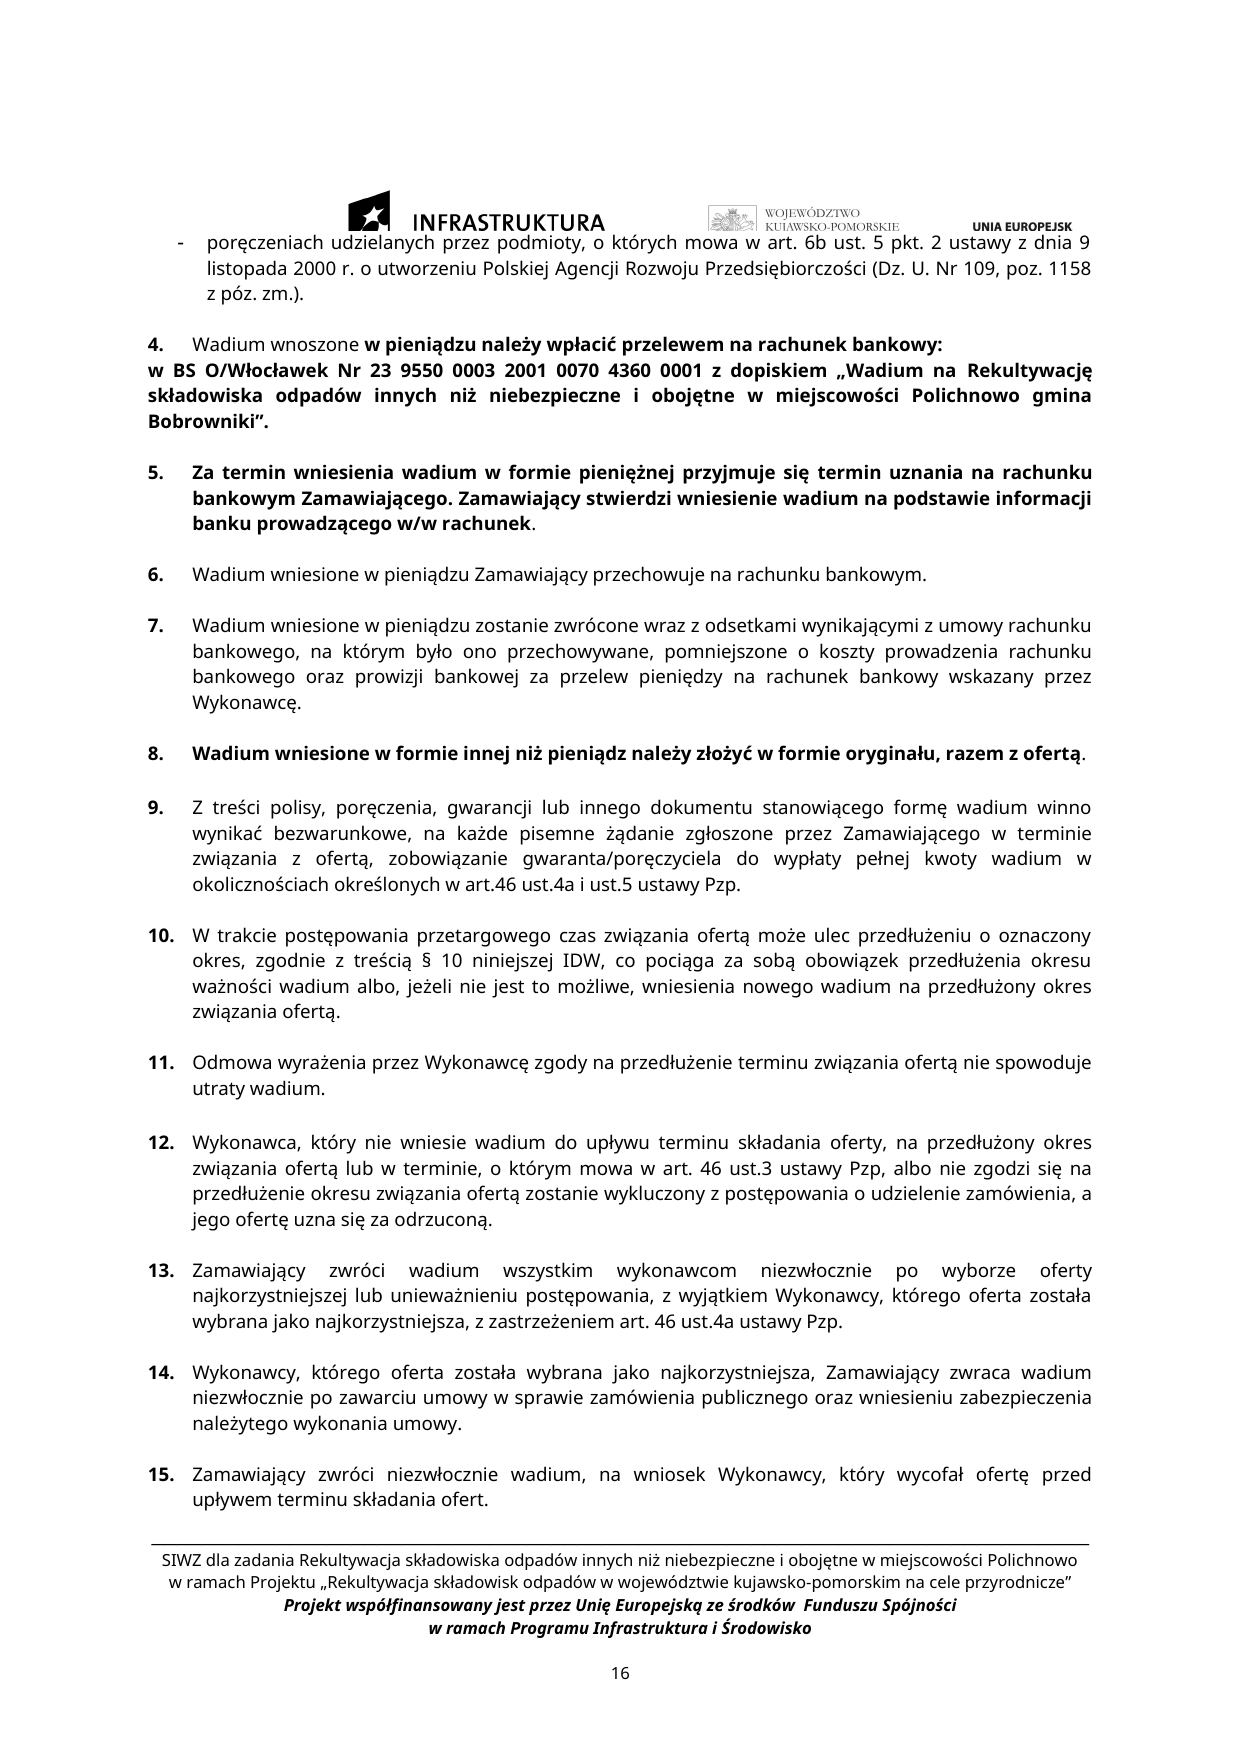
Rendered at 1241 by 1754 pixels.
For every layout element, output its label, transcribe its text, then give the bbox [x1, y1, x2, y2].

list Wykonawcy, którego oferta została wybrana jako najkorzystniejsza, Zamawiający zwraca wadium niezwłocznie po zawarciu umowy w sprawie zamówienia publicznego oraz wniesieniu zabezpieczenia należytego wykonania umowy. [148, 1359, 1093, 1436]
list Zamawiający zwróci wadium wszystkim wykonawcom niezwłocznie po wyborze oferty najkorzystniejszej lub unieważnieniu postępowania, z wyjątkiem Wykonawcy, którego oferta została wybrana jako najkorzystniejsza, z zastrzeżeniem art. 46 ust.4a ustawy Pzp. [148, 1257, 1093, 1333]
text w BS O/Włocławek Nr 23 9550 0003 2001 0070 4360 0001 z dopiskiem „Wadium na Rekultywację składowiska odpadów innych niż niebezpieczne i obojętne w miejscowości Polichnowo gmina Bobrowniki”. [148, 357, 1093, 434]
list Zamawiający zwróci niezwłocznie wadium, na wniosek Wykonawcy, który wycofał ofertę przed upływem terminu składania ofert. [148, 1461, 1093, 1512]
list Wykonawca, który nie wniesie wadium do upływu terminu składania oferty, na przedłużony okres związania ofertą lub w terminie, o którym mowa w art. 46 ust.3 ustawy Pzp, albo nie zgodzi się na przedłużenie okresu związania ofertą zostanie wykluczony z postępowania o udzielenie zamówienia, a jego ofertę uzna się za odrzuconą. [148, 1129, 1093, 1231]
list Wadium wniesione w pieniądzu zostanie zwrócone wraz z odsetkami wynikającymi z umowy rachunku bankowego, na którym było ono przechowywane, pomniejszone o koszty prowadzenia rachunku bankowego oraz prowizji bankowej za przelew pieniędzy na rachunek bankowy wskazany przez Wykonawcę. [148, 612, 1093, 714]
list Odmowa wyrażenia przez Wykonawcę zgody na przedłużenie terminu związania ofertą nie spowoduje utraty wadium. [148, 1049, 1093, 1101]
list poręczeniach udzielanych przez podmioty, o których mowa w art. 6b ust. 5 pkt. 2 ustawy z dnia 9 listopada 2000 r. o utworzeniu Polskiej Agencji Rozwoju Przedsiębiorczości (Dz. U. Nr 109, poz. 1158 z póz. zm.). [177, 230, 1093, 306]
list Wadium wnoszone w pieniądzu należy wpłacić przelewem na rachunek bankowy: [148, 332, 1093, 357]
list Z treści polisy, poręczenia, gwarancji lub innego dokumentu stanowiącego formę wadium winno wynikać bezwarunkowe, na każde pisemne żądanie zgłoszone przez Zamawiającego w terminie związania z ofertą, zobowiązanie gwaranta/poręczyciela do wypłaty pełnej kwoty wadium w okolicznościach określonych w art.46 ust.4a i ust.5 ustawy Pzp. [148, 794, 1093, 896]
list Wadium wniesione w pieniądzu Zamawiający przechowuje na rachunku bankowym. [148, 561, 1093, 587]
list Za termin wniesienia wadium w formie pieniężnej przyjmuje się termin uznania na rachunku bankowym Zamawiającego. Zamawiający stwierdzi wniesienie wadium na podstawie informacji banku prowadzącego w/w rachunek. [148, 459, 1093, 536]
list W trakcie postępowania przetargowego czas związania ofertą może ulec przedłużeniu o oznaczony okres, zgodnie z treścią § 10 niniejszej IDW, co pociąga za sobą obowiązek przedłużenia okresu ważności wadium albo, jeżeli nie jest to możliwe, wniesienia nowego wadium na przedłużony okres związania ofertą. [148, 922, 1093, 1024]
list Wadium wniesione w formie innej niż pieniądz należy złożyć w formie oryginału, razem z ofertą. [148, 740, 1093, 766]
